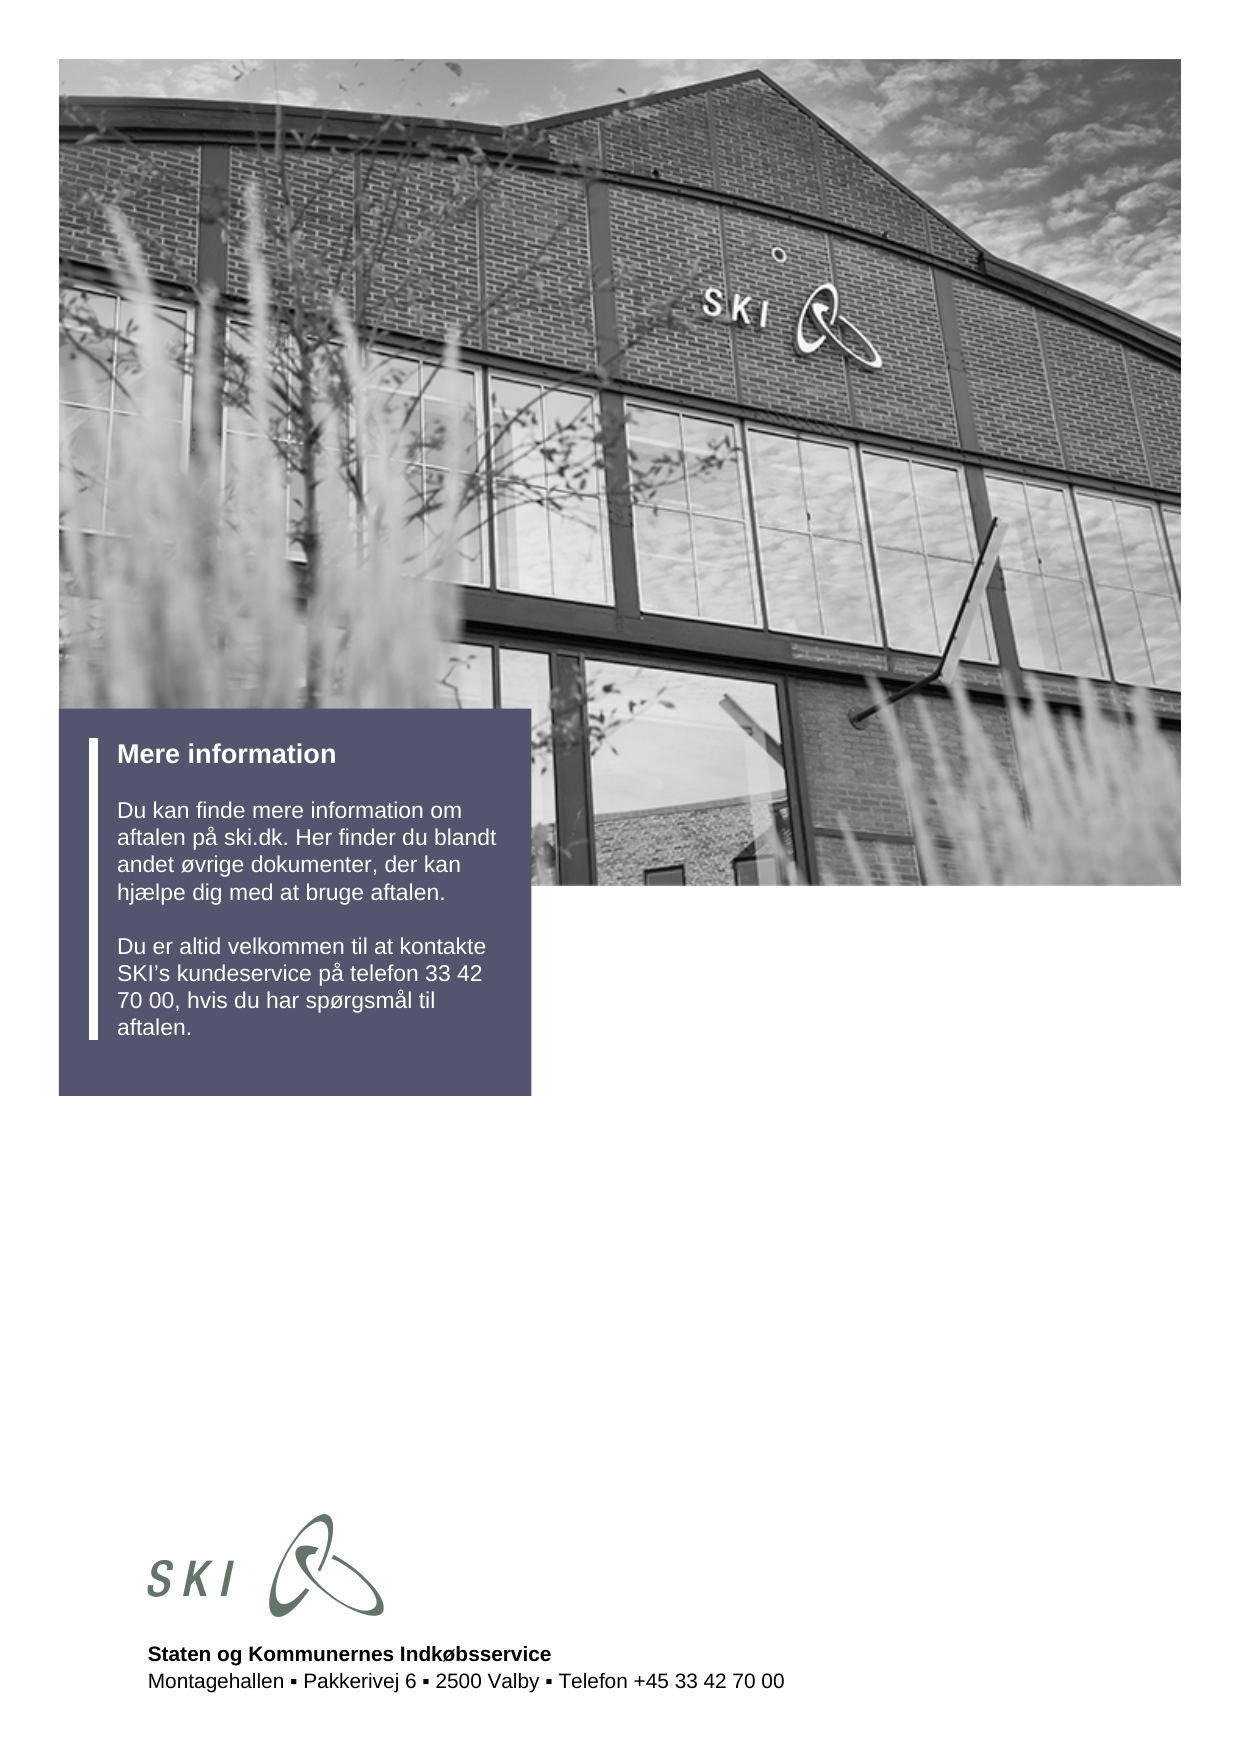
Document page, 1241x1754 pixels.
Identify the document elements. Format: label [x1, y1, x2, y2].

picture [59, 59, 1181, 886]
picture [147, 1514, 384, 1617]
